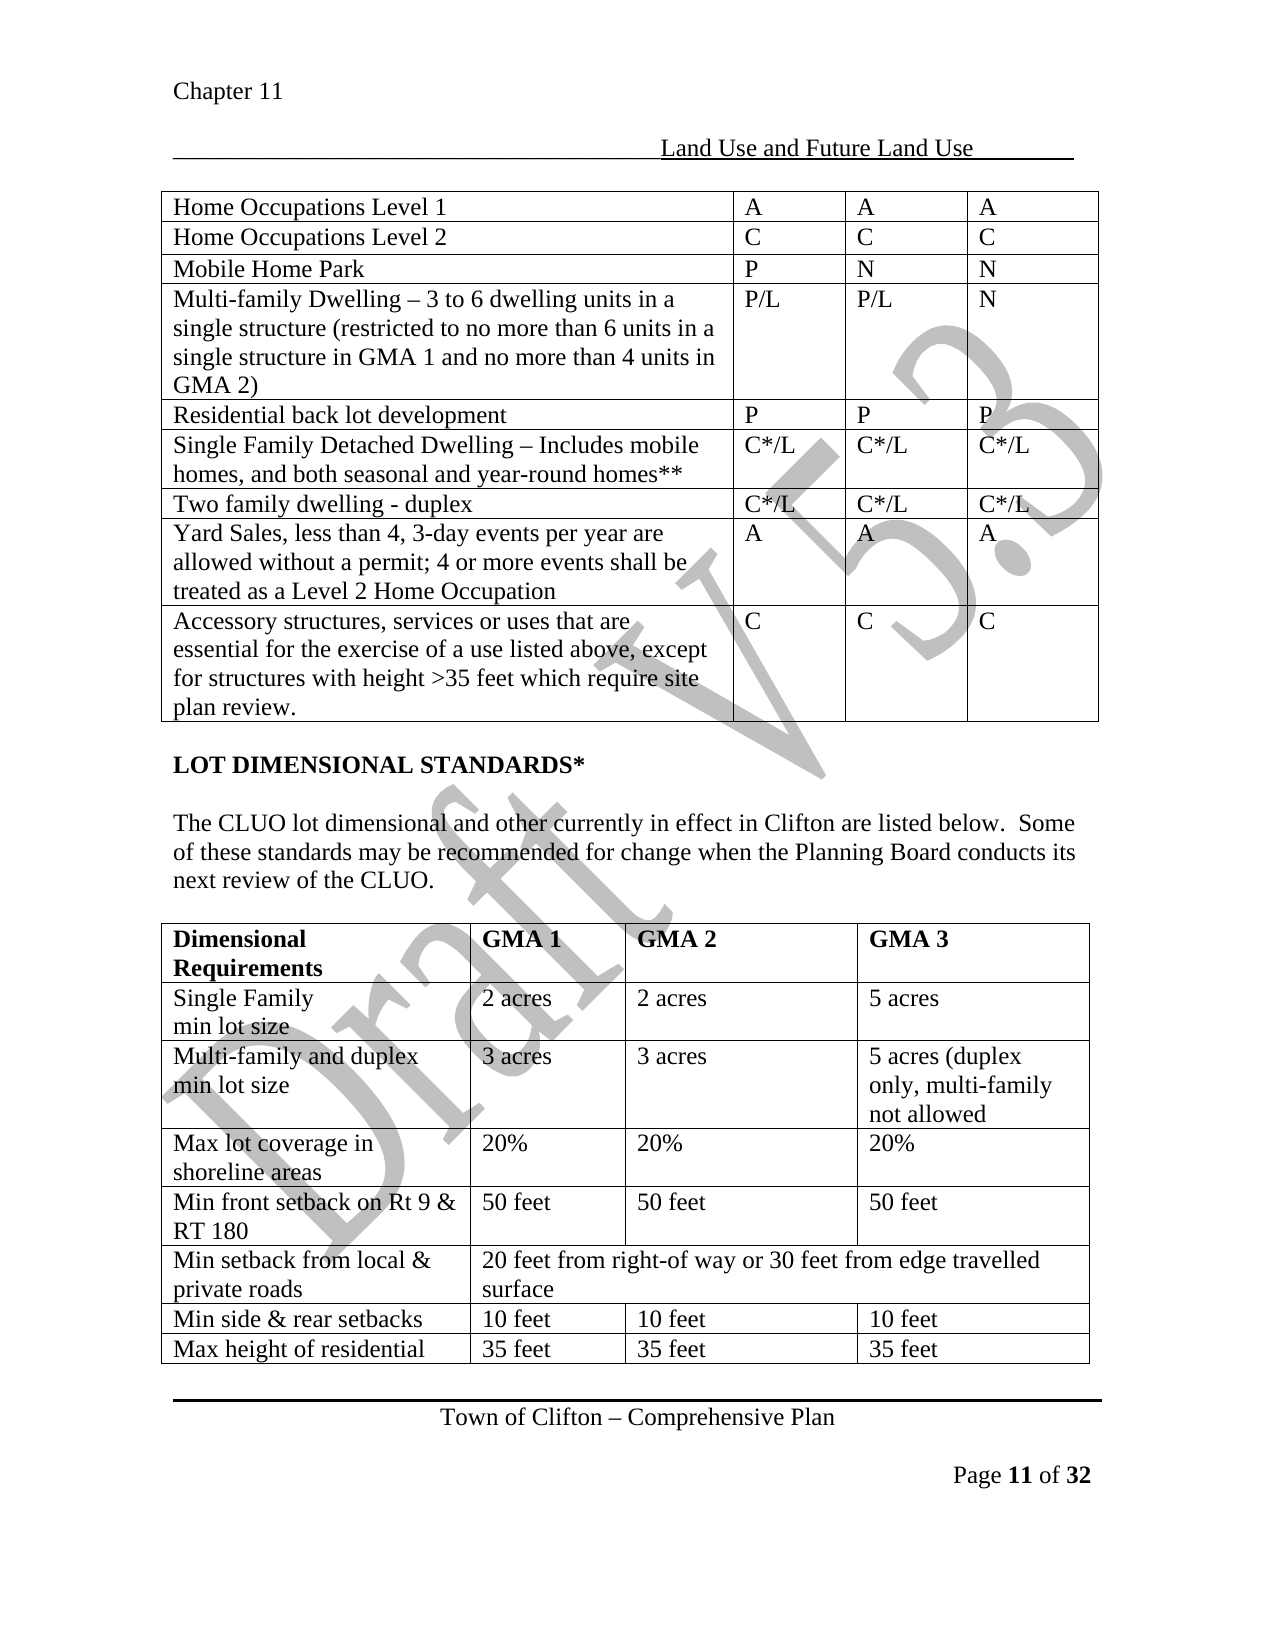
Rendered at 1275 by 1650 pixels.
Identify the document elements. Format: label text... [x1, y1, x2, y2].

text LOT DIMENSIONAL STANDARDS* [173, 751, 1102, 779]
table_cell A [734, 519, 845, 605]
table_cell Max lot coverage in shoreline areas [162, 1129, 470, 1186]
table_cell Min front setback on Rt 9 & RT 180 [162, 1187, 470, 1244]
table_cell 10 feet [471, 1304, 625, 1333]
table_cell A [968, 519, 1098, 605]
table_cell 10 feet [858, 1304, 1089, 1333]
table_cell Home Occupations Level 2 [162, 222, 733, 253]
table_cell Min setback from local & private roads [162, 1246, 470, 1303]
table_cell P [846, 400, 967, 429]
table_cell 2 acres [471, 983, 625, 1040]
table_cell C*/L [846, 489, 967, 517]
table_header GMA 1 [471, 924, 625, 982]
table_cell 20% [626, 1129, 857, 1186]
table_header Dimensional Requirements [162, 924, 470, 982]
table_cell C [968, 222, 1098, 253]
table_cell N [968, 255, 1098, 283]
table_cell C*/L [846, 430, 967, 488]
table_cell A [846, 519, 967, 605]
table_cell A [968, 192, 1098, 221]
table_cell Residential back lot development [162, 400, 733, 429]
table_cell 2 acres [626, 983, 857, 1040]
table_cell 20% [858, 1129, 1089, 1186]
table_cell 35 feet [626, 1334, 857, 1363]
table_cell C*/L [968, 430, 1098, 488]
table_cell A [846, 192, 967, 221]
table_cell Min side & rear setbacks [162, 1304, 470, 1333]
table_cell Yard Sales, less than 4, 3-day events per year are allowed without a permit; 4 or more events shall be treated as a Level 2 Home Occupation [162, 519, 733, 605]
table_cell Single Family Detached Dwelling – Includes mobile homes, and both seasonal and year-round homes** [162, 430, 733, 488]
table_cell C [968, 606, 1098, 721]
table_cell 3 acres [471, 1041, 625, 1127]
table_cell 5 acres (duplex only, multi-family not allowed [858, 1041, 1089, 1127]
table_cell Accessory structures, services or uses that are essential for the exercise of a use listed above, except for structures with height >35 feet which require site plan review. [162, 606, 733, 721]
text The CLUO lot dimensional and other currently in effect in Clifton are listed below. Some of these standards may be recommended for change when the Planning Board conducts its next review of the CLUO. [173, 808, 1102, 894]
table_cell C [846, 222, 967, 253]
table_cell C [846, 606, 967, 721]
table_cell C*/L [968, 489, 1098, 517]
table_cell A [734, 192, 845, 221]
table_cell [162, 1334, 470, 1363]
table_cell Mobile Home Park [162, 255, 733, 283]
table_cell P/L [734, 284, 845, 399]
table_cell P [968, 400, 1098, 429]
table_cell P/L [846, 284, 967, 399]
table_cell 50 feet [626, 1187, 857, 1244]
table_cell N [846, 255, 967, 283]
table_cell C [734, 222, 845, 253]
table_cell Home Occupations Level 1 [162, 192, 733, 221]
table_cell 20% [471, 1129, 625, 1186]
table_cell 50 feet [858, 1187, 1089, 1244]
table_cell Single Family min lot size [162, 983, 470, 1040]
table_cell 35 feet [471, 1334, 625, 1363]
table_cell Multi-family Dwelling – 3 to 6 dwelling units in a single structure (restricted to no more than 6 units in a single structure in GMA 1 and no more than 4 units in GMA 2) [162, 284, 733, 399]
table_cell 10 feet [626, 1304, 857, 1333]
table_header GMA 3 [858, 924, 1089, 982]
table_cell N [968, 284, 1098, 399]
table_cell Two family dwelling - duplex [162, 489, 733, 517]
table_cell 50 feet [471, 1187, 625, 1244]
table_cell P [734, 255, 845, 283]
table_cell 20 feet from right-of way or 30 feet from edge travelled surface [471, 1246, 1089, 1303]
table_cell 3 acres [626, 1041, 857, 1127]
table_header GMA 2 [626, 924, 857, 982]
table_cell C*/L [734, 430, 845, 488]
table_cell C*/L [734, 489, 845, 517]
table_cell Multi-family and duplex min lot size [162, 1041, 470, 1127]
table_cell 5 acres [858, 983, 1089, 1040]
table_cell P [734, 400, 845, 429]
table_cell 35 feet [858, 1334, 1089, 1363]
table_cell C [734, 606, 845, 721]
